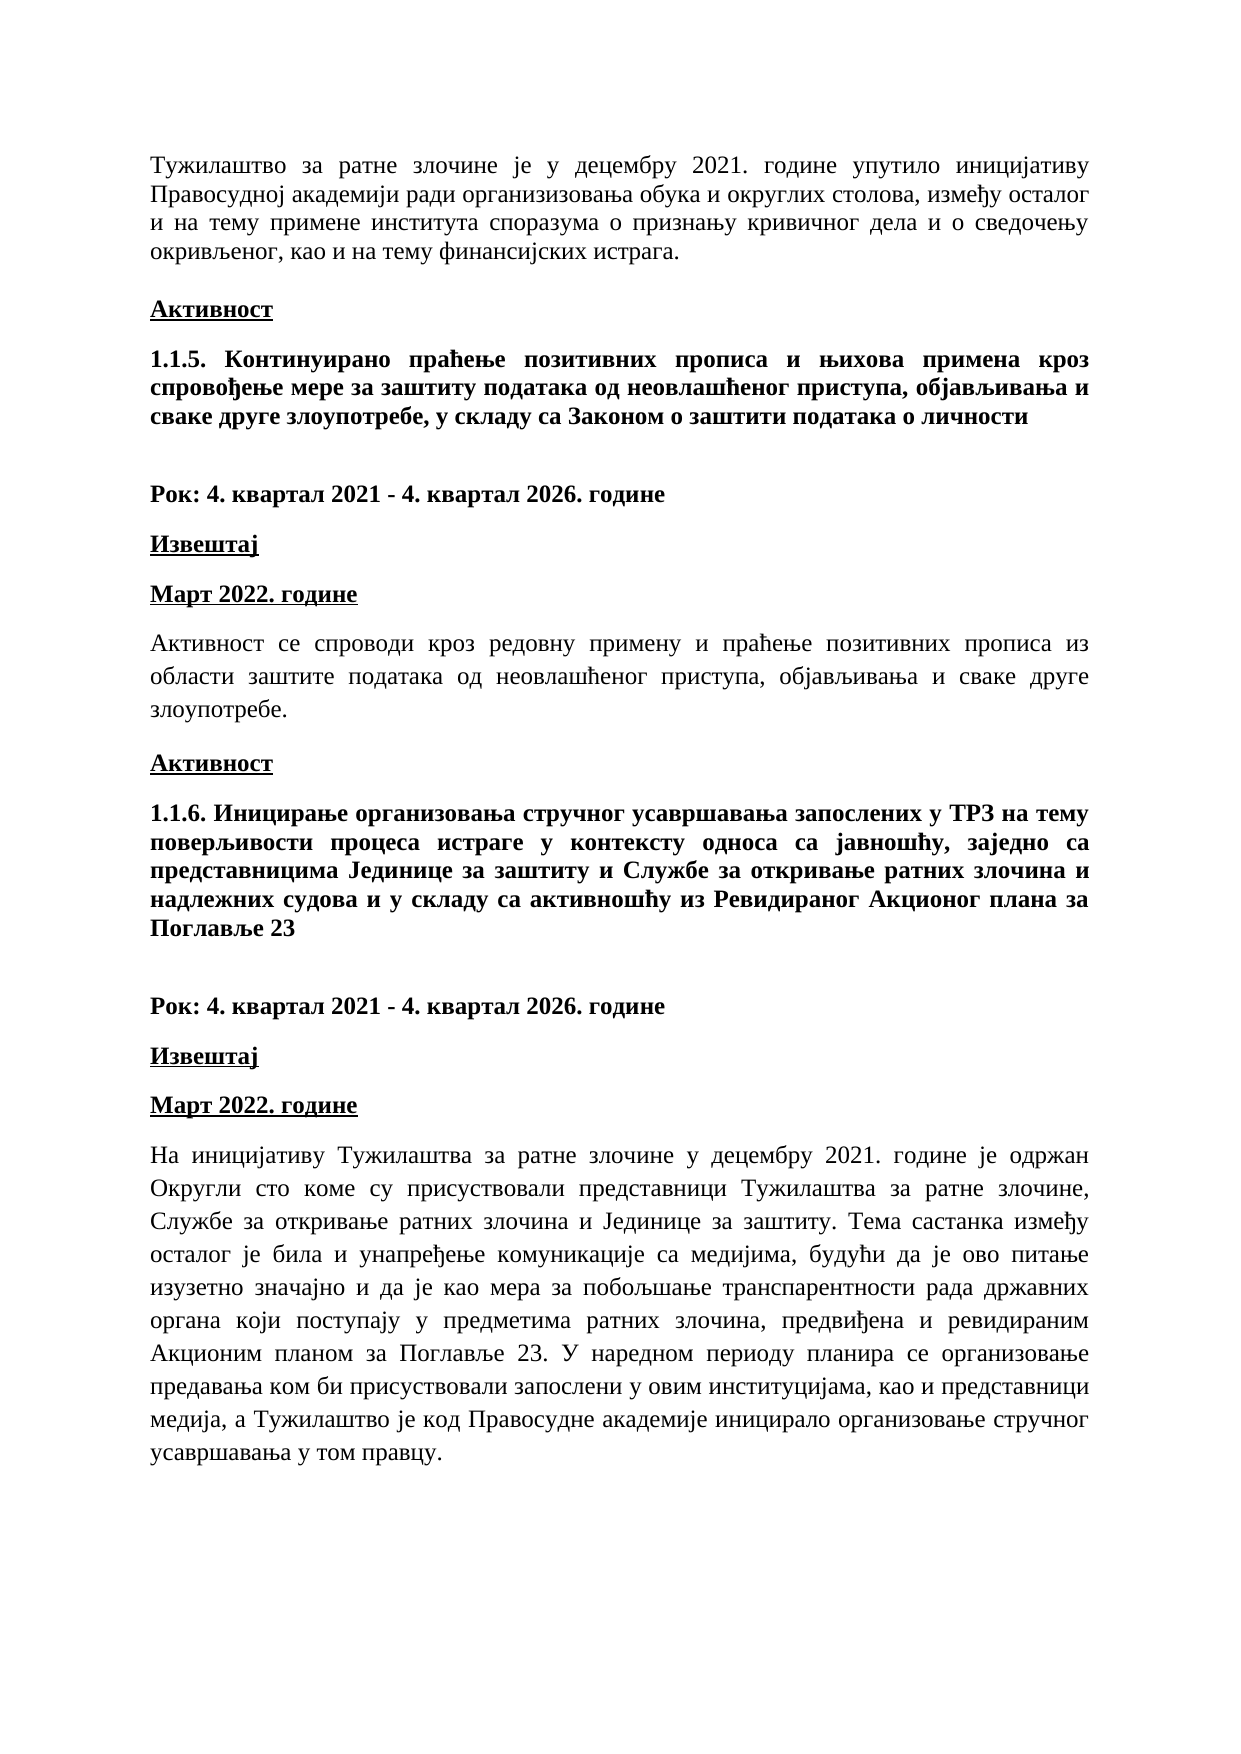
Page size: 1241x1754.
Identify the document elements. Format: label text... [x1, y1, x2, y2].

text Рок: 4. квартал 2021 - 4. квартал 2026. године [150, 479, 1090, 508]
text Март 2022. године [150, 1090, 1090, 1119]
text Извештај [150, 1041, 1090, 1069]
text 1.1.6. Иницирање организовања стручног усавршавања запослених у ТРЗ на тему поверљивости процеса истраге у контексту односа са јавношћу, заједно са представницима Јединице за заштиту и Службе за откривање ратних злочина и надлежних судова и у складу са активношћу из Ревидираног Акционог плана за Поглавље 23 [150, 798, 1090, 942]
text На иницијативу Тужилаштва за ратне злочине у децембру 2021. године је одржан Округли сто коме су присуствовали представници Тужилаштва за ратне злочине, Службе за откривање ратних злочина и Јединице за заштиту. Тема састанка између осталог је била и унапређење комуникације са медијима, будући да је ово питање изузетно значајно и да је као мера за побољшање транспарентности рада државних органа који поступају у предметима ратних злочина, предвиђена и ревидираним Акционим планом за Поглавље 23. У наредном периоду планира се организовање предавањa ком би присуствовали запослени у овим институцијама, као и представници медија, а Тужилаштво је код Правосудне академије иницирало организовање стручног усавршавања у том правцу. [150, 1140, 1090, 1466]
text 1.1.5. Континуирано праћење позитивних прописа и њихова примена кроз спровођење мере за заштиту података од неовлашћеног приступа, објављивања и сваке друге злоупотребе, у складу са Законом о заштити података о личности [150, 344, 1090, 430]
text Извештај [150, 529, 1090, 558]
text Март 2022. године [150, 579, 1090, 607]
text Тужилаштво за ратне злочине је у децембру 2021. године упутило иницијативу Правосудној академији ради организизовања обука и округлих столова, између осталог и на тему примене института споразума о признању кривичног дела и о сведочењу окривљеног, као и на тему финансијских истрага. [150, 150, 1090, 265]
text Активност [150, 748, 1090, 777]
text Рок: 4. квартал 2021 - 4. квартал 2026. године [150, 991, 1090, 1020]
text Активност се спроводи кроз редовну примену и праћење позитивних прописа из области заштите података од неовлашћеног приступа, објављивања и сваке друге злоупотребе. [150, 628, 1090, 723]
text Активност [150, 294, 1090, 323]
